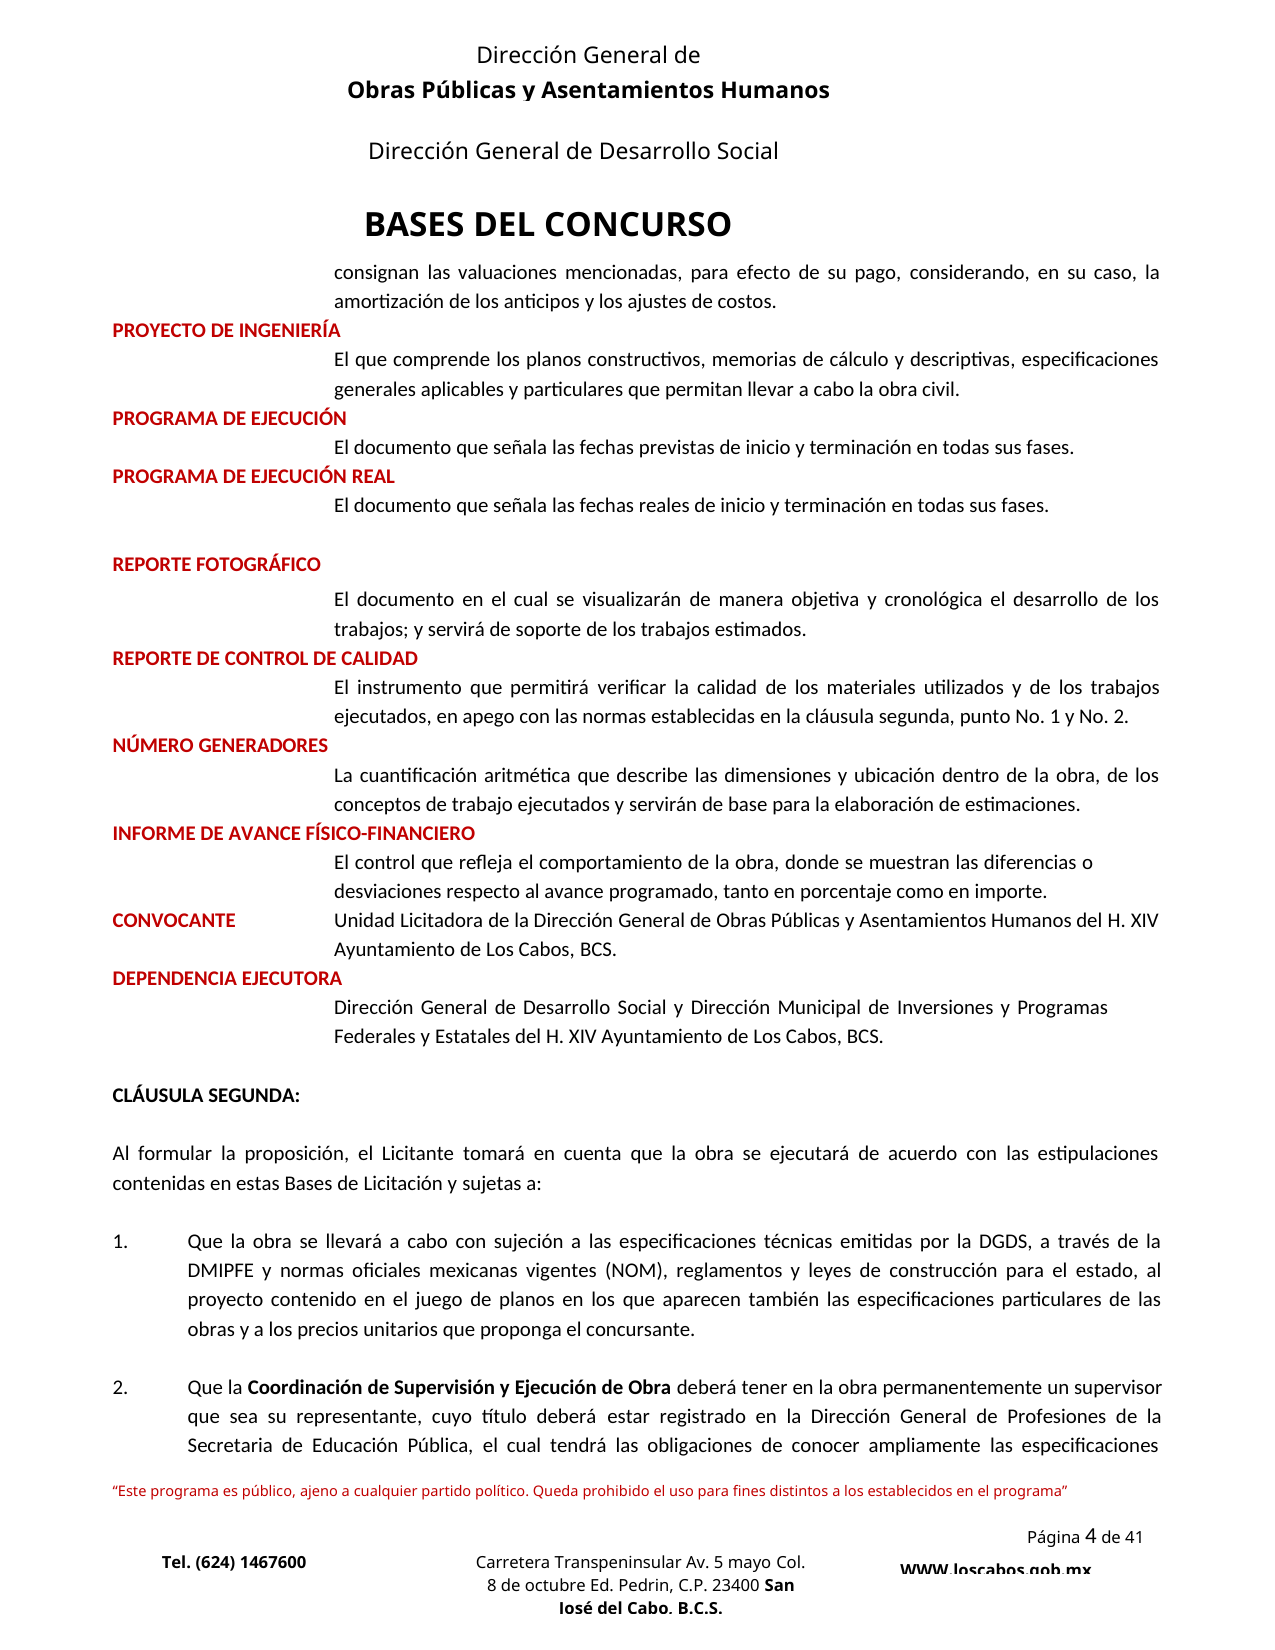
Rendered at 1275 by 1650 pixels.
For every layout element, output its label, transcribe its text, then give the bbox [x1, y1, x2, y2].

subtitle PROGRAMA DE EJECUCIÓN [112, 405, 1223, 430]
text El que comprende los planos constructivos, memorias de cálculo y descriptivas, especificaciones generales aplicables y particulares que permitan llevar a cabo la obra civil. [334, 347, 1223, 401]
text El instrumento que permitirá verificar la calidad de los materiales utilizados y de los trabajos ejecutados, en apego con las normas establecidas en la cláusula segunda, punto No. 1 y No. 2. [334, 674, 1223, 729]
subtitle REPORTE DE CONTROL DE CALIDAD [112, 645, 1223, 670]
list Que la Coordinación de Supervisión y Ejecución de Obra deberá tener en la obra permanentemente un supervisor que sea su representante, cuyo título deberá estar registrado en la Dirección General de Profesiones de la Secretaria de Educación Pública, el cual tendrá las obligaciones de conocer ampliamente las especificaciones [112, 1374, 1163, 1458]
subtitle PROGRAMA DE EJECUCIÓN REAL [112, 463, 1223, 489]
text consignan las valuaciones mencionadas, para efecto de su pago, considerando, en su caso, la amortización de los anticipos y los ajustes de costos. [334, 259, 1223, 313]
text El documento en el cual se visualizarán de manera objetiva y cronológica el desarrollo de los trabajos; y servirá de soporte de los trabajos estimados. [334, 587, 1223, 641]
subtitle NÚMERO GENERADORES [112, 732, 329, 758]
list Que la obra se llevará a cabo con sujeción a las especificaciones técnicas emitidas por la DGDS, a través de la DMIPFE y normas oficiales mexicanas vigentes (NOM), reglamentos y leyes de construcción para el estado, al proyecto contenido en el juego de planos en los que aparecen también las especificaciones particulares de las obras y a los precios unitarios que proponga el concursante. [112, 1228, 1163, 1341]
text El control que refleja el comportamiento de la obra, donde se muestran las diferencias o desviaciones respecto al avance programado, tanto en porcentaje como en importe. [334, 849, 1163, 904]
text El documento que señala las fechas previstas de inicio y terminación en todas sus fases. [334, 434, 1223, 459]
subtitle DEPENDENCIA EJECUTORA [112, 965, 1223, 991]
text Al formular la proposición, el Licitante tomará en cuenta que la obra se ejecutará de acuerdo con las estipulaciones contenidas en estas Bases de Licitación y sujetas a: [112, 1141, 1223, 1195]
text CONVOCANTE Unidad Licitadora de la Dirección General de Obras Públicas y Asentamientos Humanos del H. XIV Ayuntamiento de Los Cabos, BCS. [112, 908, 1163, 962]
text Dirección General de Desarrollo Social y Dirección Municipal de Inversiones y Programas Federales y Estatales del H. XIV Ayuntamiento de Los Cabos, BCS. [334, 994, 1163, 1049]
subtitle CLÁUSULA SEGUNDA: [112, 1082, 1223, 1107]
text El documento que señala las fechas reales de inicio y terminación en todas sus fases. [334, 493, 1223, 518]
text La cuantificación aritmética que describe las dimensiones y ubicación dentro de la obra, de los conceptos de trabajo ejecutados y servirán de base para la elaboración de estimaciones. [334, 762, 1223, 816]
subtitle REPORTE FOTOGRÁFICO [112, 551, 322, 577]
subtitle PROYECTO DE INGENIERÍA [112, 317, 1223, 343]
subtitle INFORME DE AVANCE FÍSICO-FINANCIERO [112, 820, 1223, 846]
